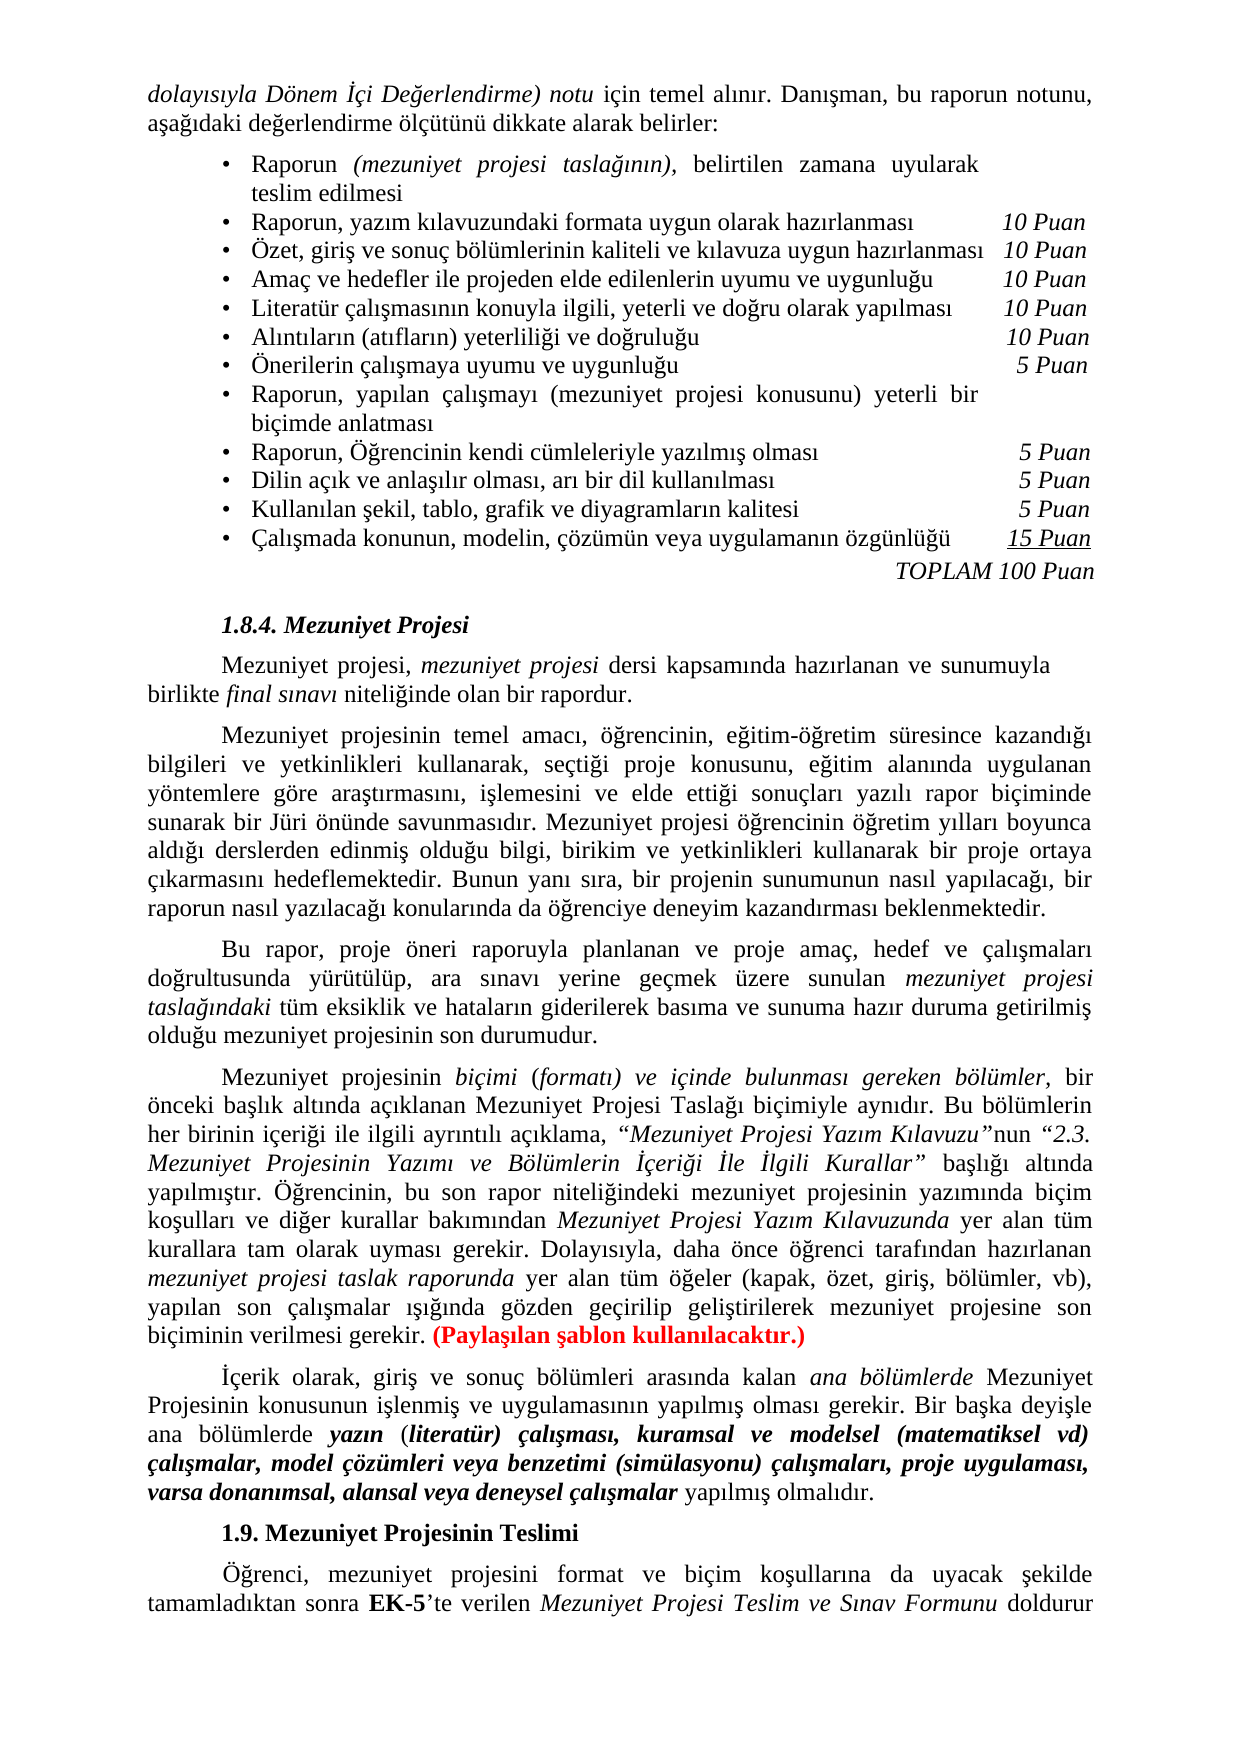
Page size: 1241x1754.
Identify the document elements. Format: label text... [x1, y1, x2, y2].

text Mezuniyet projesinin biçimi (formatı) ve içinde bulunması gereken bölümler, bir önceki başlık altında açıklanan Mezuniyet Projesi Taslağı biçimiyle aynıdır. Bu bölümlerin her birinin içeriği ile ilgili ayrıntılı açıklama, “Mezuniyet Projesi Yazım Kılavuzu”nun “2.3. Mezuniyet Projesinin Yazımı ve Bölümlerin İçeriği İle İlgili Kurallar” başlığı altında yapılmıştır. Öğrencinin, bu son rapor niteliğindeki mezuniyet projesinin yazımında biçim koşulları ve diğer kurallar bakımından Mezuniyet Projesi Yazım Kılavuzunda yer alan tüm kurallara tam olarak uyması gerekir. Dolayısıyla, daha önce öğrenci tarafından hazırlanan mezuniyet projesi taslak raporunda yer alan tüm öğeler (kapak, özet, giriş, bölümler, vb), yapılan son çalışmalar ışığında gözden geçirilip geliştirilerek mezuniyet projesine son biçiminin verilmesi gerekir. (Paylaşılan şablon kullanılacaktır.) [147, 1062, 1093, 1349]
list Raporun, yapılan çalışmayı (mezuniyet projesi konusunu) yeterli bir biçimde anlatması 5 Puan [221, 379, 979, 437]
text TOPLAM 100 Puan [123, 556, 1097, 585]
subtitle Mezuniyet Projesi [221, 610, 1144, 638]
list Raporun (mezuniyet projesi taslağının), belirtilen zamana uyularak teslim edilmesi 10 Puan [221, 149, 979, 207]
text Bu rapor, proje öneri raporuyla planlanan ve proje amaç, hedef ve çalışmaları doğrultusunda yürütülüp, ara sınavı yerine geçmek üzere sunulan mezuniyet projesi taslağındaki tüm eksiklik ve hataların giderilerek basıma ve sunuma hazır duruma getirilmiş olduğu mezuniyet projesinin son durumudur. [147, 934, 1093, 1049]
list Raporun, Öğrencinin kendi cümleleriyle yazılmış olması 5 Puan [221, 437, 1144, 466]
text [147, 1559, 1093, 1617]
text İçerik olarak, giriş ve sonuç bölümleri arasında kalan ana bölümlerde Mezuniyet Projesinin konusunun işlenmiş ve uygulamasının yapılmış olması gerekir. Bir başka deyişle ana bölümlerde yazın (literatür) çalışması, kuramsal ve modelsel (matematiksel vd) çalışmalar, model çözümleri veya benzetimi (simülasyonu) çalışmaları, proje uygulaması, varsa donanımsal, alansal veya deneysel çalışmalar yapılmış olmalıdır. [147, 1362, 1093, 1505]
list Çalışmada konunun, modelin, çözümün veya uygulamanın özgünlüğü 15 Puan [221, 523, 1144, 552]
list Önerilerin çalışmaya uyumu ve uygunluğu 5 Puan [221, 351, 1144, 379]
list Dilin açık ve anlaşılır olması, arı bir dil kullanılması 5 Puan [221, 466, 1144, 494]
list Alıntıların (atıfların) yeterliliği ve doğruluğu 10 Puan [221, 322, 1144, 351]
list Raporun, yazım kılavuzundaki formata uygun olarak hazırlanması 10 Puan [221, 207, 1144, 235]
text Mezuniyet projesinin temel amacı, öğrencinin, eğitim-öğretim süresince kazandığı bilgileri ve yetkinlikleri kullanarak, seçtiği proje konusunu, eğitim alanında uygulanan yöntemlere göre araştırmasını, işlemesini ve elde ettiği sonuçları yazılı rapor biçiminde sunarak bir Jüri önünde savunmasıdır. Mezuniyet projesi öğrencinin öğretim yılları boyunca aldığı derslerden edinmiş olduğu bilgi, birikim ve yetkinlikleri kullanarak bir proje ortaya çıkarmasını hedeflemektedir. Bunun yanı sıra, bir projenin sunumunun nasıl yapılacağı, bir raporun nasıl yazılacağı konularında da öğrenciye deneyim kazandırması beklenmektedir. [147, 721, 1093, 922]
list Özet, giriş ve sonuç bölümlerinin kaliteli ve kılavuza uygun hazırlanması 10 Puan [221, 235, 1144, 264]
text Mezuniyet projesi, mezuniyet projesi dersi kapsamında hazırlanan ve sunumuyla birlikte final sınavı niteliğinde olan bir rapordur. [147, 651, 1050, 708]
list Kullanılan şekil, tablo, grafik ve diyagramların kalitesi 5 Puan [221, 494, 1144, 523]
list Literatür çalışmasının konuyla ilgili, yeterli ve doğru olarak yapılması 10 Puan [221, 293, 1144, 322]
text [147, 79, 1093, 137]
subtitle Mezuniyet Projesinin Teslimi [221, 1518, 1144, 1547]
list Amaç ve hedefler ile projeden elde edilenlerin uyumu ve uygunluğu 10 Puan [221, 264, 1144, 293]
